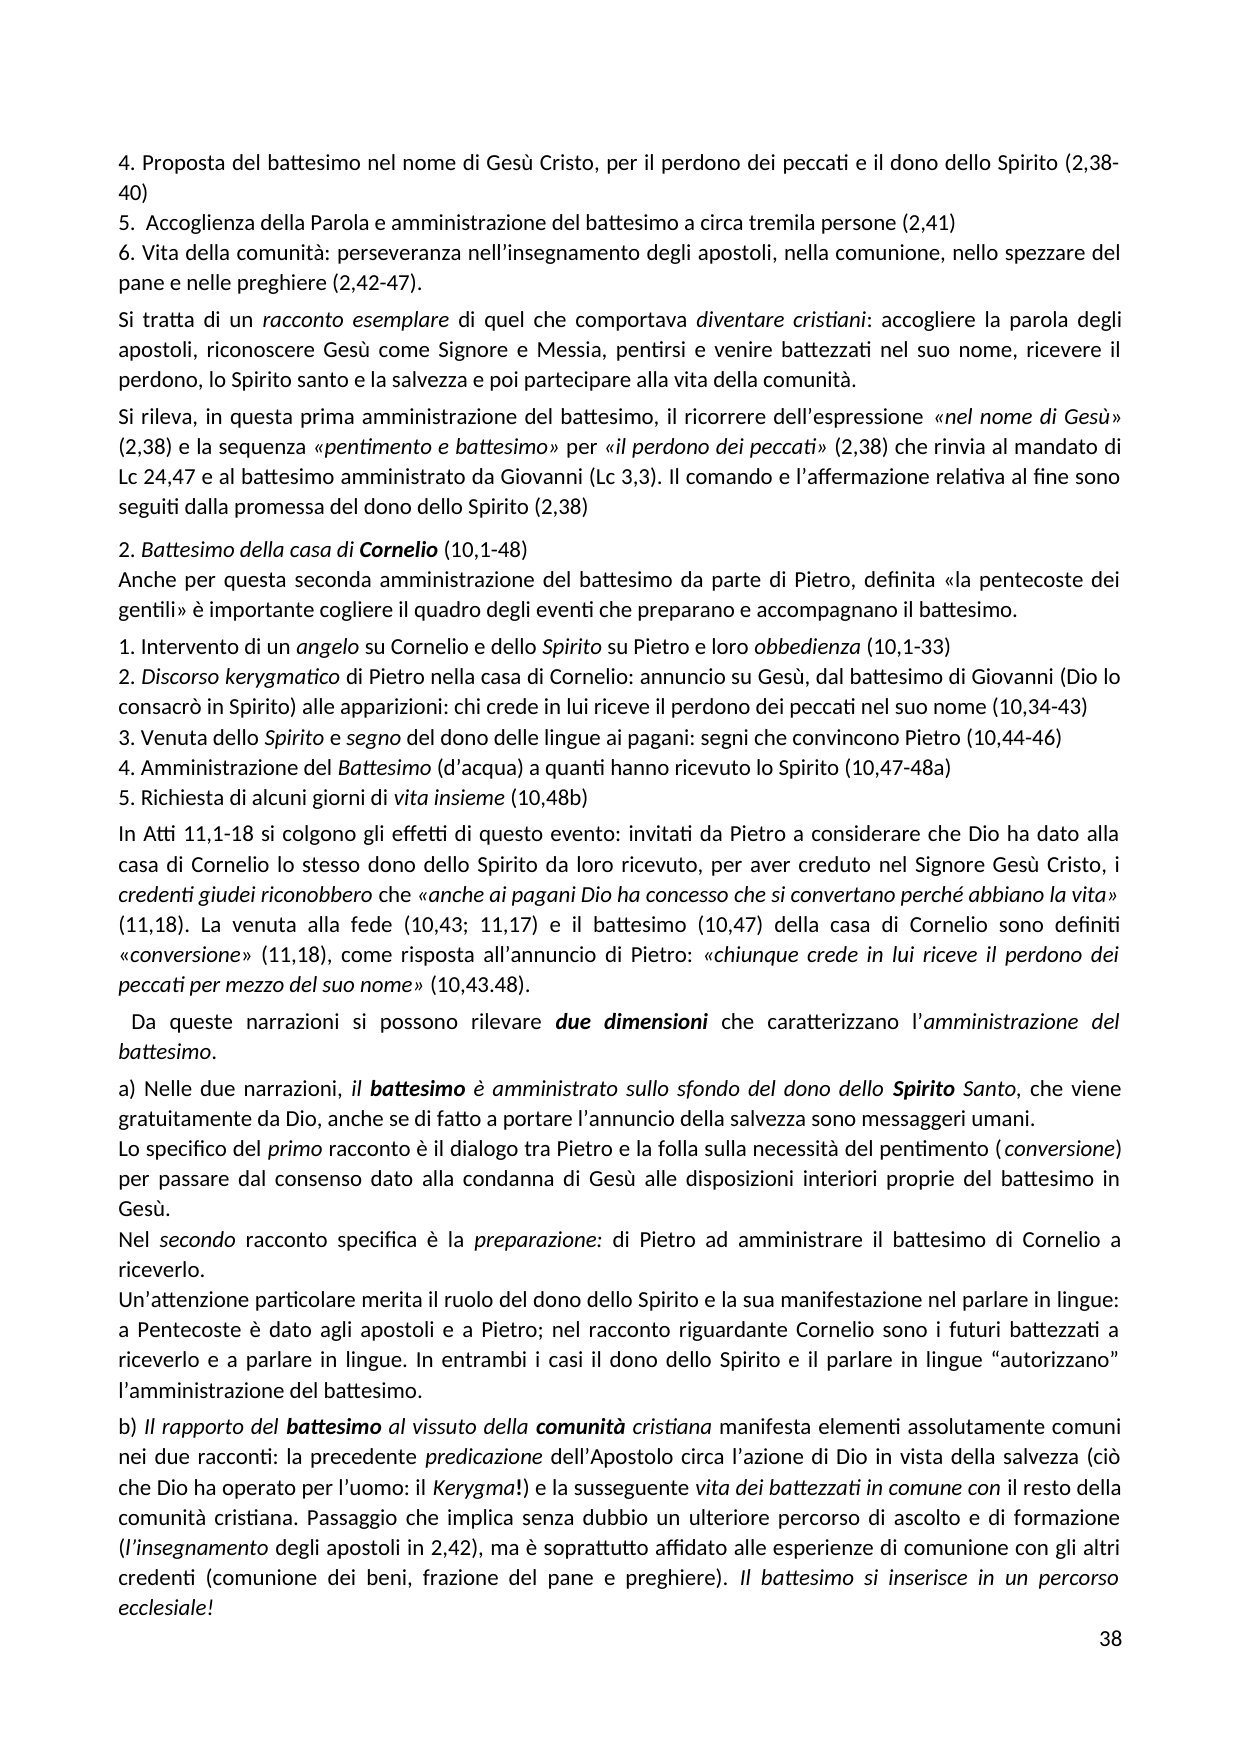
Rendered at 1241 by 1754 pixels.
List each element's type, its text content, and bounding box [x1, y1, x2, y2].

text Lo specifico del primo racconto è il dialogo tra Pietro e la folla sulla necessità del pentimento (conversione) per passare dal consenso dato alla condanna di Gesù alle disposizioni interiori proprie del battesimo in Gesù. [118, 1134, 1122, 1222]
text 4. Proposta del battesimo nel nome di Gesù Cristo, per il perdono dei peccati e il dono dello Spirito (2,38-40) [118, 148, 1122, 206]
text Si tratta di un racconto esemplare di quel che comportava diventare cristiani: accogliere la parola degli apostoli, riconoscere Gesù come Signore e Messia, pentirsi e venire battezzati nel suo nome, ricevere il perdono, lo Spirito santo e la salvezza e poi partecipare alla vita della comunità. [118, 305, 1122, 393]
text 2. Discorso kerygmatico di Pietro nella casa di Cornelio: annuncio su Gesù, dal battesimo di Giovanni (Dio lo consacrò in Spirito) alle apparizioni: chi crede in lui riceve il perdono dei peccati nel suo nome (10,34-43) [118, 662, 1122, 720]
text 3. Venuta dello Spirito e segno del dono delle lingue ai pagani: segni che convincono Pietro (10,44-46) [118, 723, 1122, 751]
text In Atti 11,1-18 si colgono gli effetti di questo evento: invitati da Pietro a considerare che Dio ha dato alla casa di Cornelio lo stesso dono dello Spirito da loro ricevuto, per aver creduto nel Signore Gesù Cristo, i credenti giudei riconobbero che «anche ai pagani Dio ha concesso che si convertano perché abbiano la vita» (11,18). La venuta alla fede (10,43; 11,17) e il battesimo (10,47) della casa di Cornelio sono definiti «conversione» (11,18), come risposta all’annuncio di Pietro: «chiunque crede in lui riceve il perdono dei peccati per mezzo del suo nome» (10,43.48). [118, 819, 1122, 998]
text 1. Intervento di un angelo su Cornelio e dello Spirito su Pietro e loro obbedienza (10,1-33) [118, 632, 1122, 660]
text a) Nelle due narrazioni, il battesimo è amministrato sullo sfondo del dono dello Spirito Santo, che viene gratuitamente da Dio, anche se di fatto a portare l’annuncio della salvezza sono messaggeri umani. [118, 1074, 1122, 1132]
text b) Il rapporto del battesimo al vissuto della comunità cristiana manifesta elementi assolutamente comuni nei due racconti: la precedente predicazione dell’Apostolo circa l’azione di Dio in vista della salvezza (ciò che Dio ha operato per l’uomo: il Kerygma!) e la susseguente vita dei battezzati in comune con il resto della comunità cristiana. Passaggio che implica senza dubbio un ulteriore percorso di ascolto e di formazione (l’insegnamento degli apostoli in 2,42), ma è soprattutto affidato alle esperienze di comunione con gli altri credenti (comunione dei beni, frazione del pane e preghiere). Il battesimo si inserisce in un percorso ecclesiale! [118, 1412, 1122, 1621]
text Un’attenzione particolare merita il ruolo del dono dello Spirito e la sua manifestazione nel parlare in lingue: a Pentecoste è dato agli apostoli e a Pietro; nel racconto riguardante Cornelio sono i futuri battezzati a riceverlo e a parlare in lingue. In entrambi i casi il dono dello Spirito e il parlare in lingue “autorizzano” l’amministrazione del battesimo. [118, 1285, 1122, 1404]
text 5. Accoglienza della Parola e amministrazione del battesimo a circa tremila persone (2,41) [118, 208, 1122, 236]
text 6. Vita della comunità: perseveranza nell’insegnamento degli apostoli, nella comunione, nello spezzare del pane e nelle preghiere (2,42-47). [118, 238, 1122, 296]
text Da queste narrazioni si possono rilevare due dimensioni che caratterizzano l’amministrazione del battesimo. [118, 1007, 1122, 1065]
text 2. Battesimo della casa di Cornelio (10,1-48) [118, 535, 1122, 563]
text Nel secondo racconto specifica è la preparazione: di Pietro ad amministrare il battesimo di Cornelio a riceverlo. [118, 1225, 1122, 1283]
text Anche per questa seconda amministrazione del battesimo da parte di Pietro, definita «la pentecoste dei gentili» è importante cogliere il quadro degli eventi che preparano e accompagnano il battesimo. [118, 565, 1122, 623]
text 4. Amministrazione del Battesimo (d’acqua) a quanti hanno ricevuto lo Spirito (10,47-48a) [118, 753, 1122, 781]
text Si rileva, in questa prima amministrazione del battesimo, il ricorrere dell’espressione «nel nome di Gesù» (2,38) e la sequenza «pentimento e battesimo» per «il perdono dei peccati» (2,38) che rinvia al mandato di Lc 24,47 e al battesimo amministrato da Giovanni (Lc 3,3). Il comando e l’affermazione relativa al fine sono seguiti dalla promessa del dono dello Spirito (2,38) [118, 402, 1122, 520]
text 5. Richiesta di alcuni giorni di vita insieme (10,48b) [118, 783, 1122, 811]
